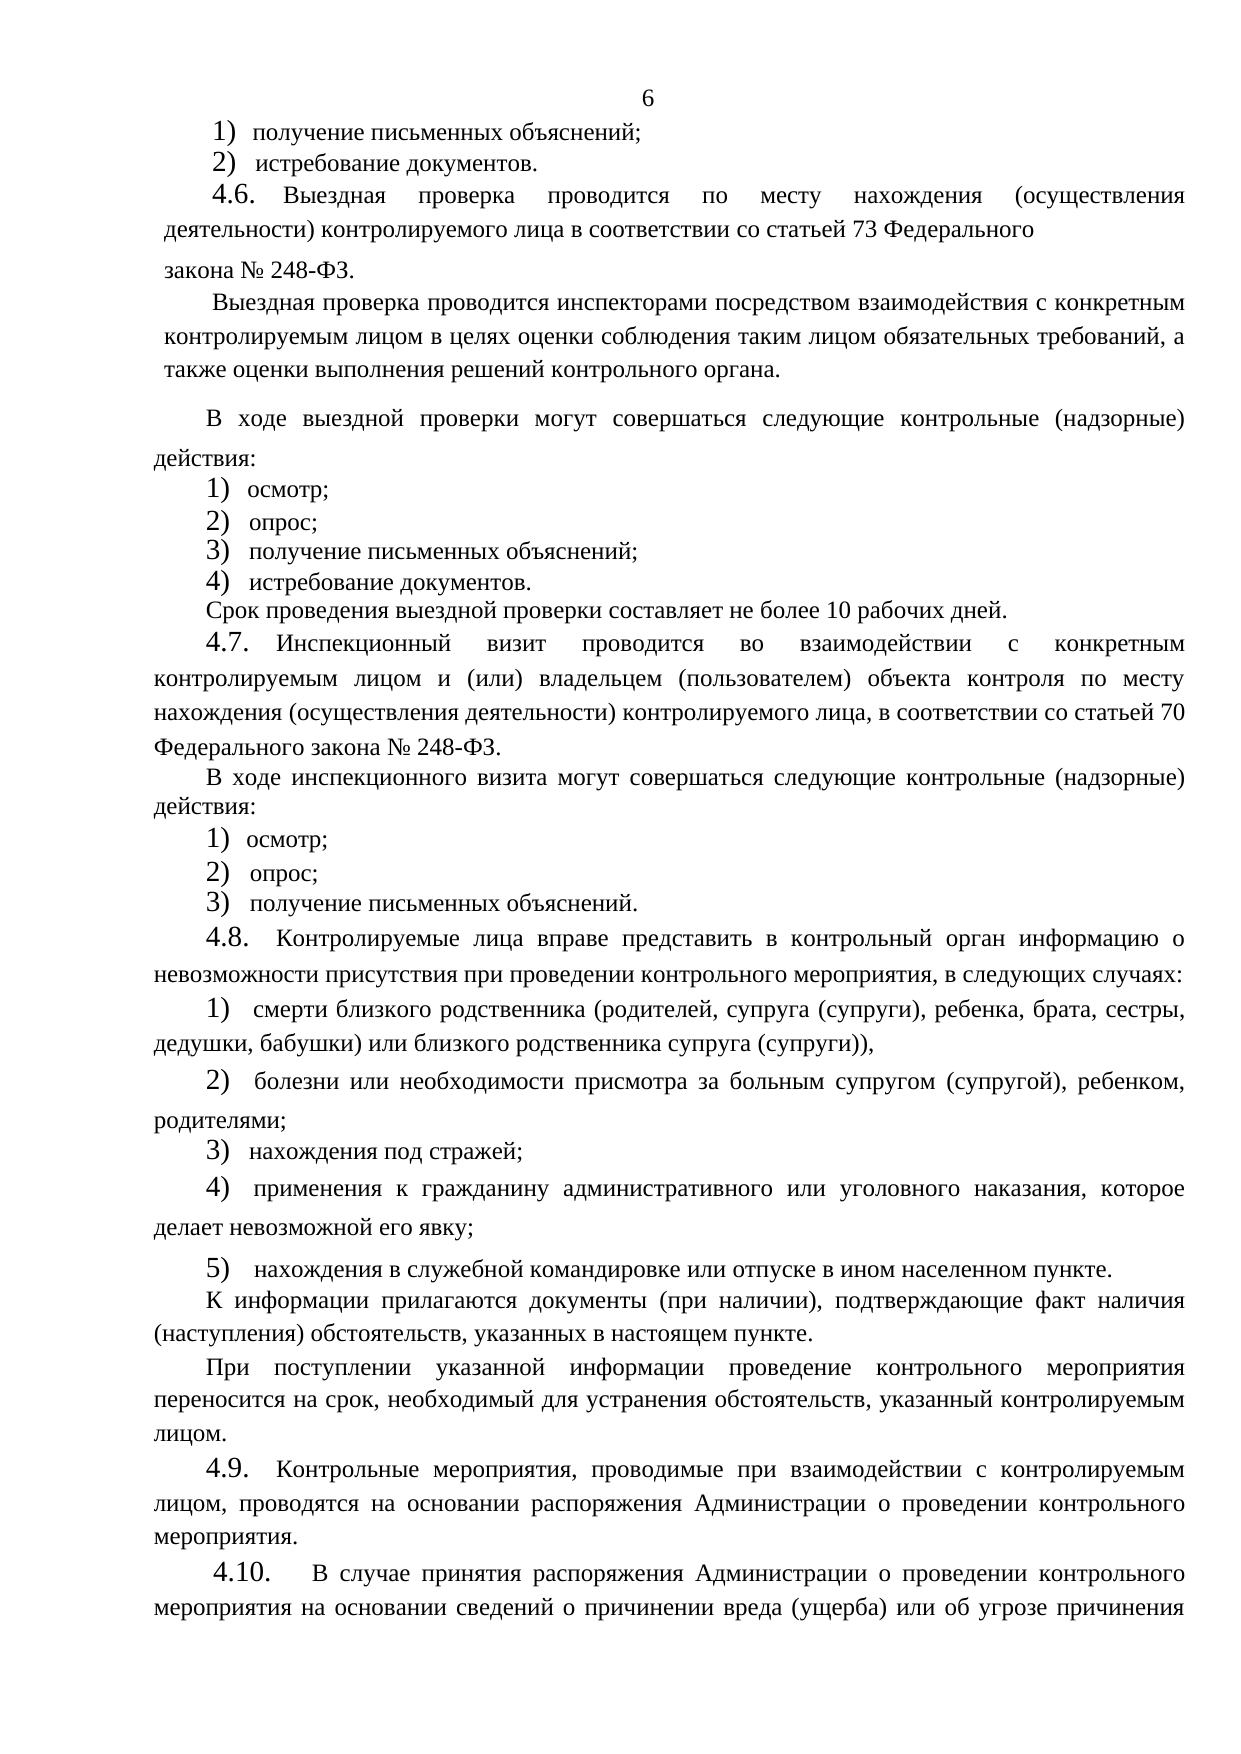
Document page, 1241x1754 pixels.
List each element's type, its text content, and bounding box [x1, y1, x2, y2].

list получение письменных объяснений. [153, 888, 1186, 917]
text В ходе выездной проверки могут совершаться следующие контрольные (надзорные) действия: [153, 394, 1186, 474]
list Контролируемые лица вправе представить в контрольный орган информацию о невозможности присутствия при проведении контрольного мероприятия, в следующих случаях: [153, 917, 1186, 989]
list нахождения под стражей; [153, 1136, 1186, 1166]
text закона № 248-ФЗ. [164, 255, 1186, 284]
list истребование документов. [164, 148, 1186, 177]
list получение письменных объяснений; [164, 117, 1186, 146]
list применения к гражданину административного или уголовного наказания, которое делает невозможной его явку; [153, 1166, 1186, 1243]
list осмотр; [153, 820, 1186, 854]
text К информации прилагаются документы (при наличии), подтверждающие факт наличия (наступления) обстоятельств, указанных в настоящем пункте. [153, 1286, 1186, 1347]
text Выездная проверка проводится инспекторами посредством взаимодействия с конкретным контролируемым лицом в целях оценки соблюдения таким лицом обязательных требований, а также оценки выполнения решений контрольного органа. [164, 284, 1186, 385]
text При поступлении указанной информации проведение контрольного мероприятия переносится на срок, необходимый для устранения обстоятельств, указанный контролируемым лицом. [153, 1352, 1186, 1446]
list осмотр; [153, 474, 1186, 503]
list опрос; [153, 507, 1186, 536]
text В ходе инспекционного визита могут совершаться следующие контрольные (надзорные) действия: [153, 762, 1186, 820]
list нахождения в служебной командировке или отпуске в ином населенном пункте. [153, 1243, 1186, 1286]
list смерти близкого родственника (родителей, супруга (супруги), ребенка, брата, сестры, дедушки, бабушки) или близкого родственника супруга (супруги)), [153, 989, 1186, 1058]
list опрос; [153, 854, 1186, 888]
list истребование документов. [153, 567, 1186, 596]
list получение письменных объяснений; [153, 536, 1186, 565]
list Инспекционный визит проводится во взаимодействии с конкретным контролируемым лицом и (или) владельцем (пользователем) объекта контроля по месту нахождения (осуществления деятельности) контролируемого лица, в соответствии со статьей 70 Федерального закона № 248-ФЗ. [153, 624, 1186, 762]
text Срок проведения выездной проверки составляет не более 10 рабочих дней. [153, 596, 1186, 624]
list болезни или необходимости присмотра за больным супругом (супругой), ребенком, родителями; [153, 1058, 1186, 1136]
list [153, 1554, 1186, 1621]
list Контрольные мероприятия, проводимые при взаимодействии с контролируемым лицом, проводятся на основании распоряжения Администрации о проведении контрольного мероприятия. [153, 1451, 1186, 1550]
list Выездная проверка проводится по месту нахождения (осуществления деятельности) контролируемого лица в соответствии со статьей 73 Федерального [164, 177, 1186, 245]
